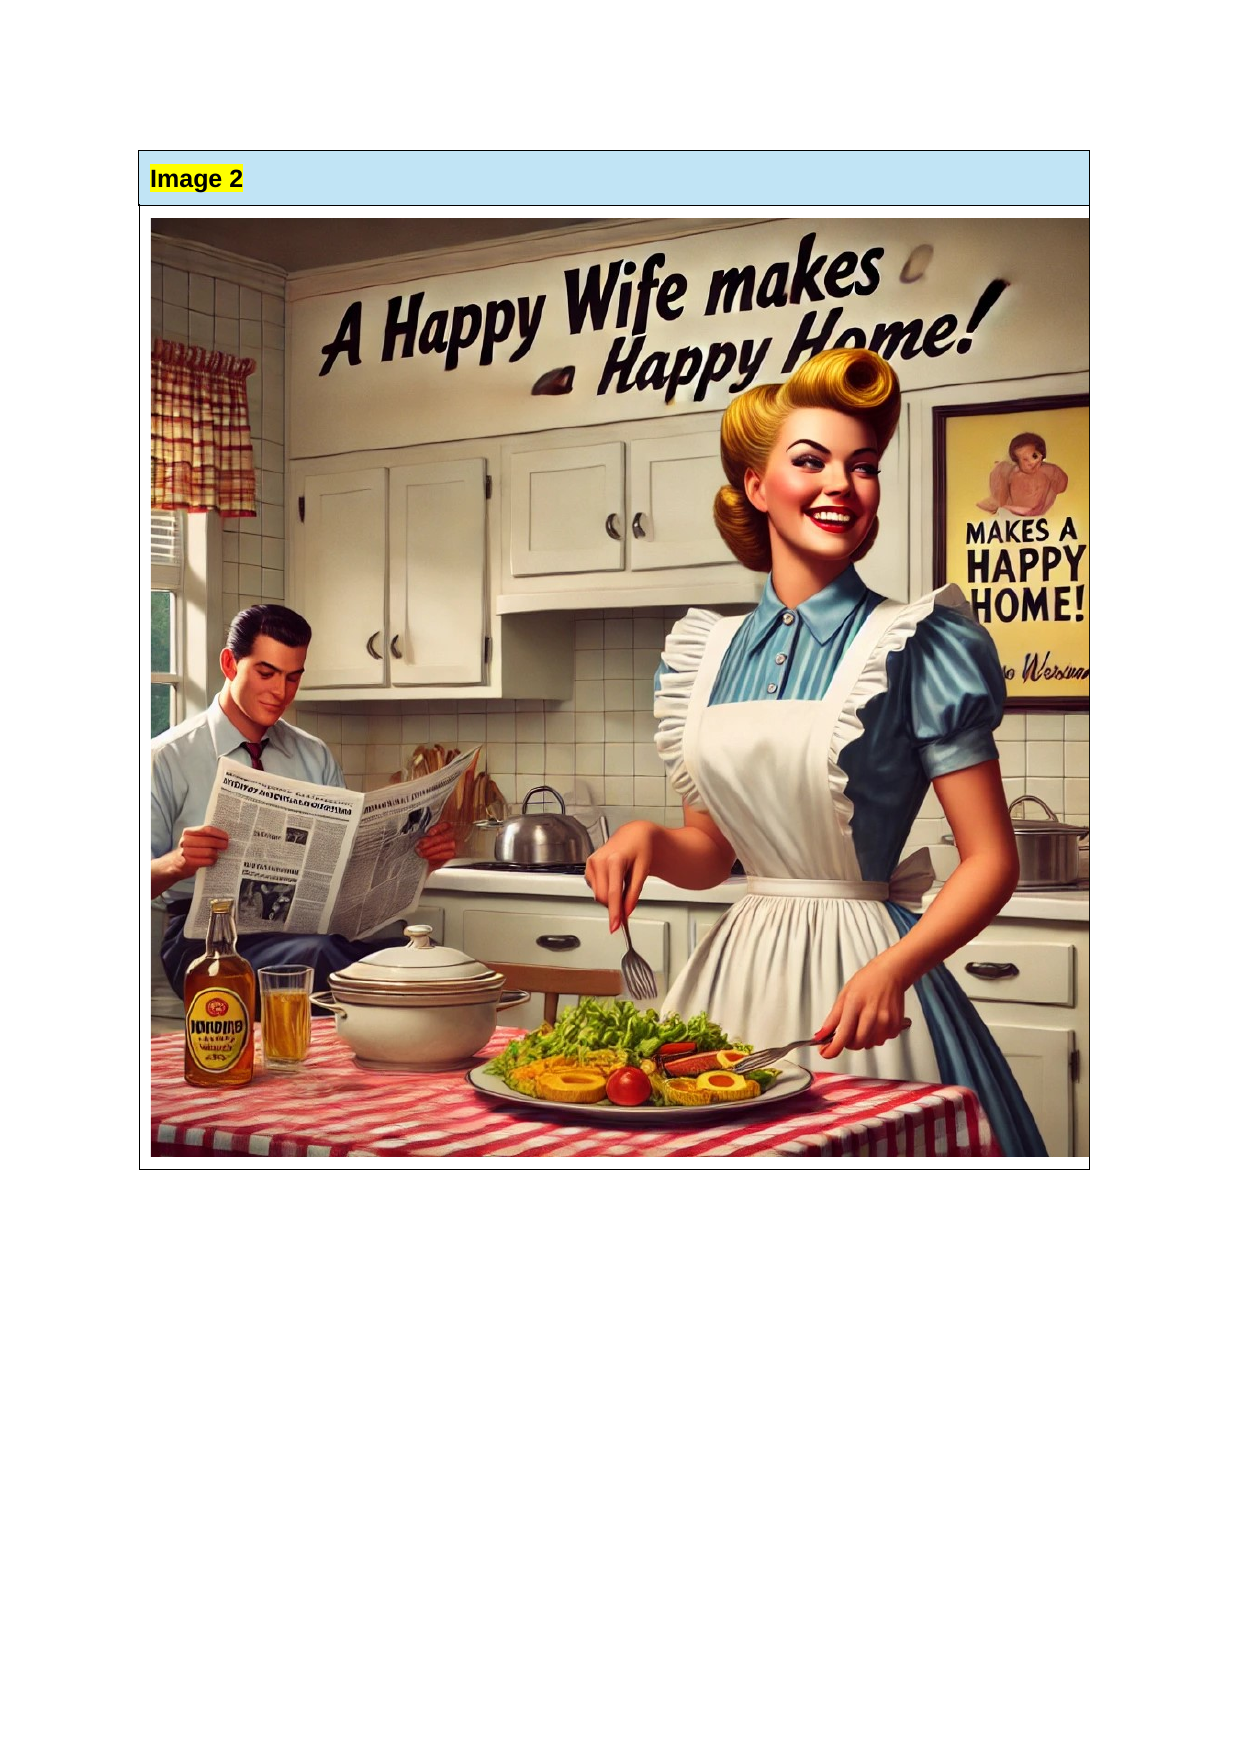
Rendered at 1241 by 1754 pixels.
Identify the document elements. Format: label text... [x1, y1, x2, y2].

picture [150, 218, 1090, 1157]
table_header Image 2 [139, 151, 1089, 205]
table_cell [140, 206, 1089, 1169]
